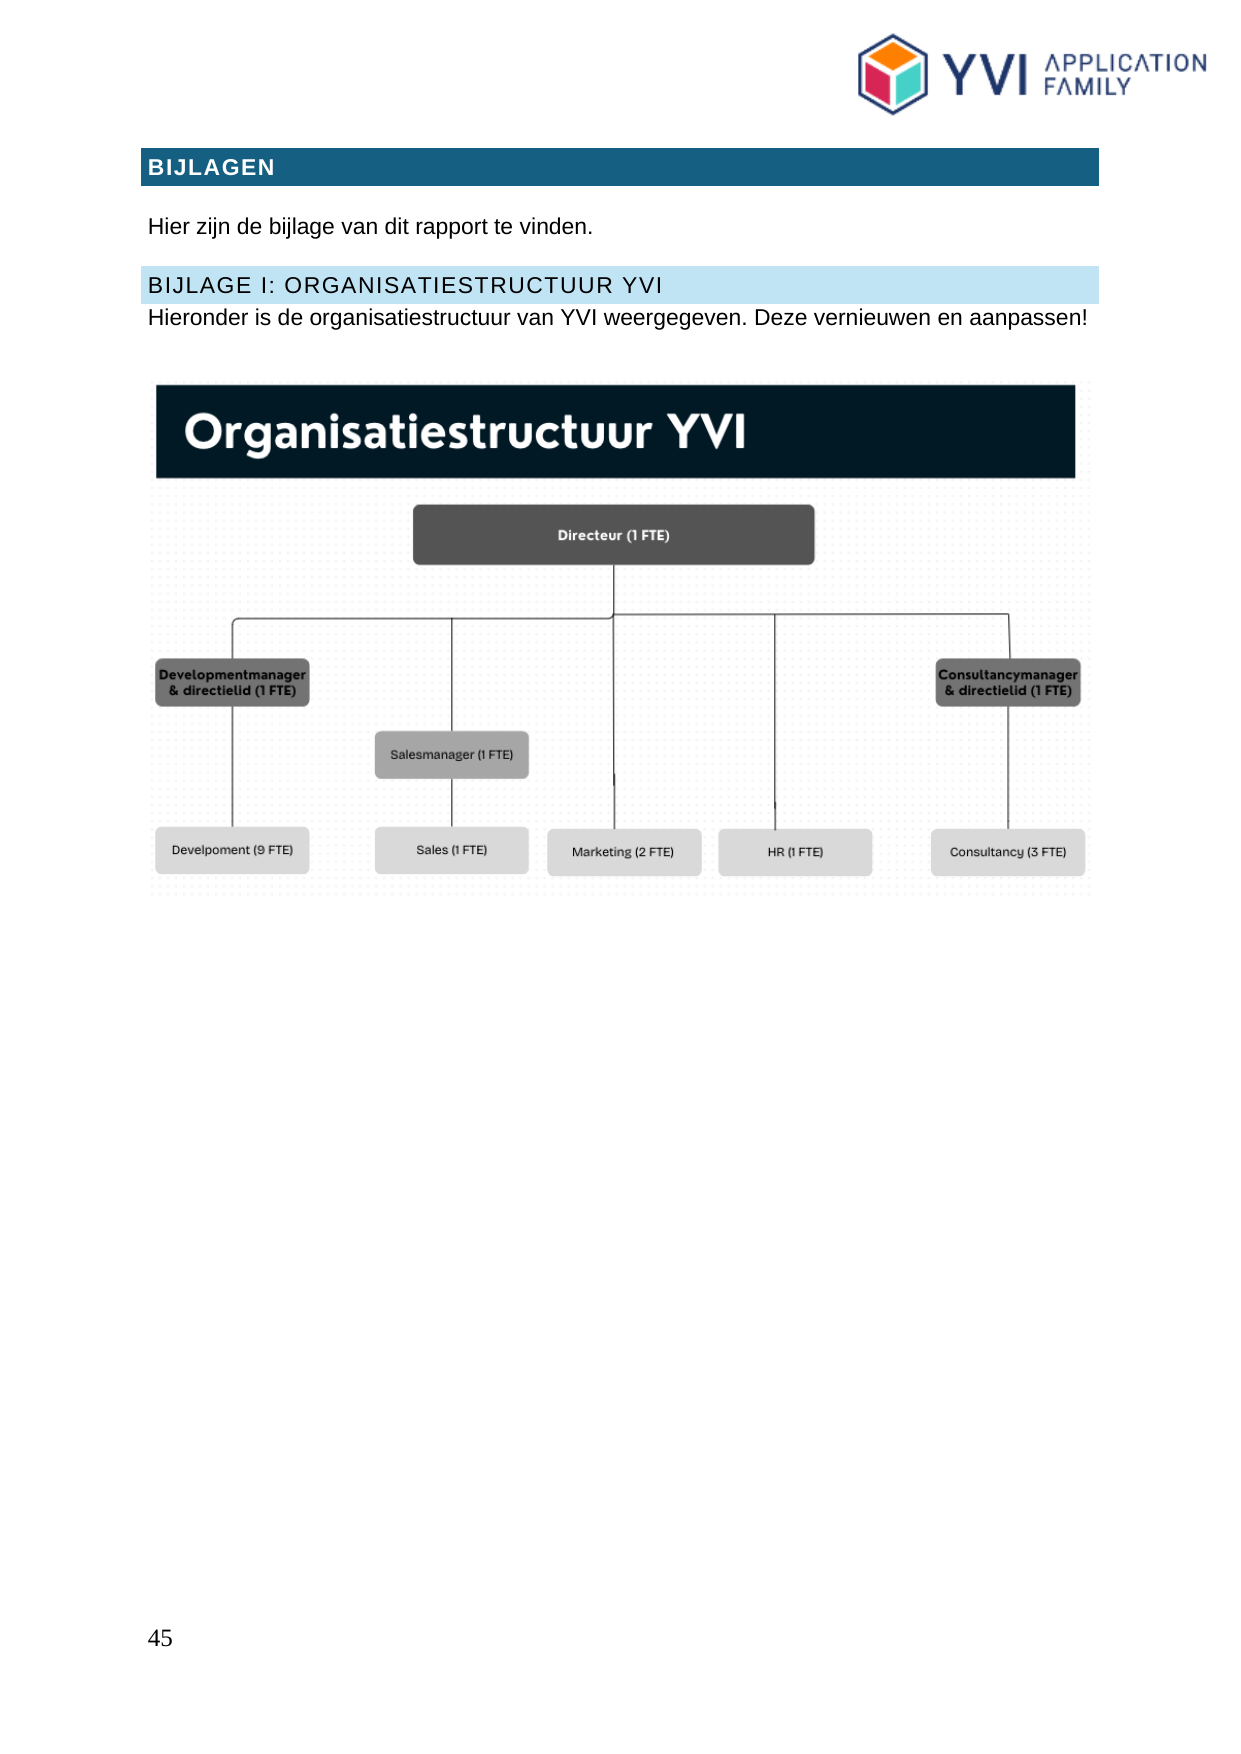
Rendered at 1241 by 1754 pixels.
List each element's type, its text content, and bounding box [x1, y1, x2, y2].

text Hier zijn de bijlage van dit rapport te vinden. [148, 213, 1093, 239]
subtitle Bijlagen [148, 154, 1093, 180]
picture [146, 378, 1097, 896]
picture [857, 31, 1212, 117]
text Hieronder is de organisatiestructuur van YVI weergegeven. Deze vernieuwen en aanpassen! [148, 304, 1093, 331]
subtitle Bijlage I: Organisatiestructuur YVI [148, 272, 1093, 298]
